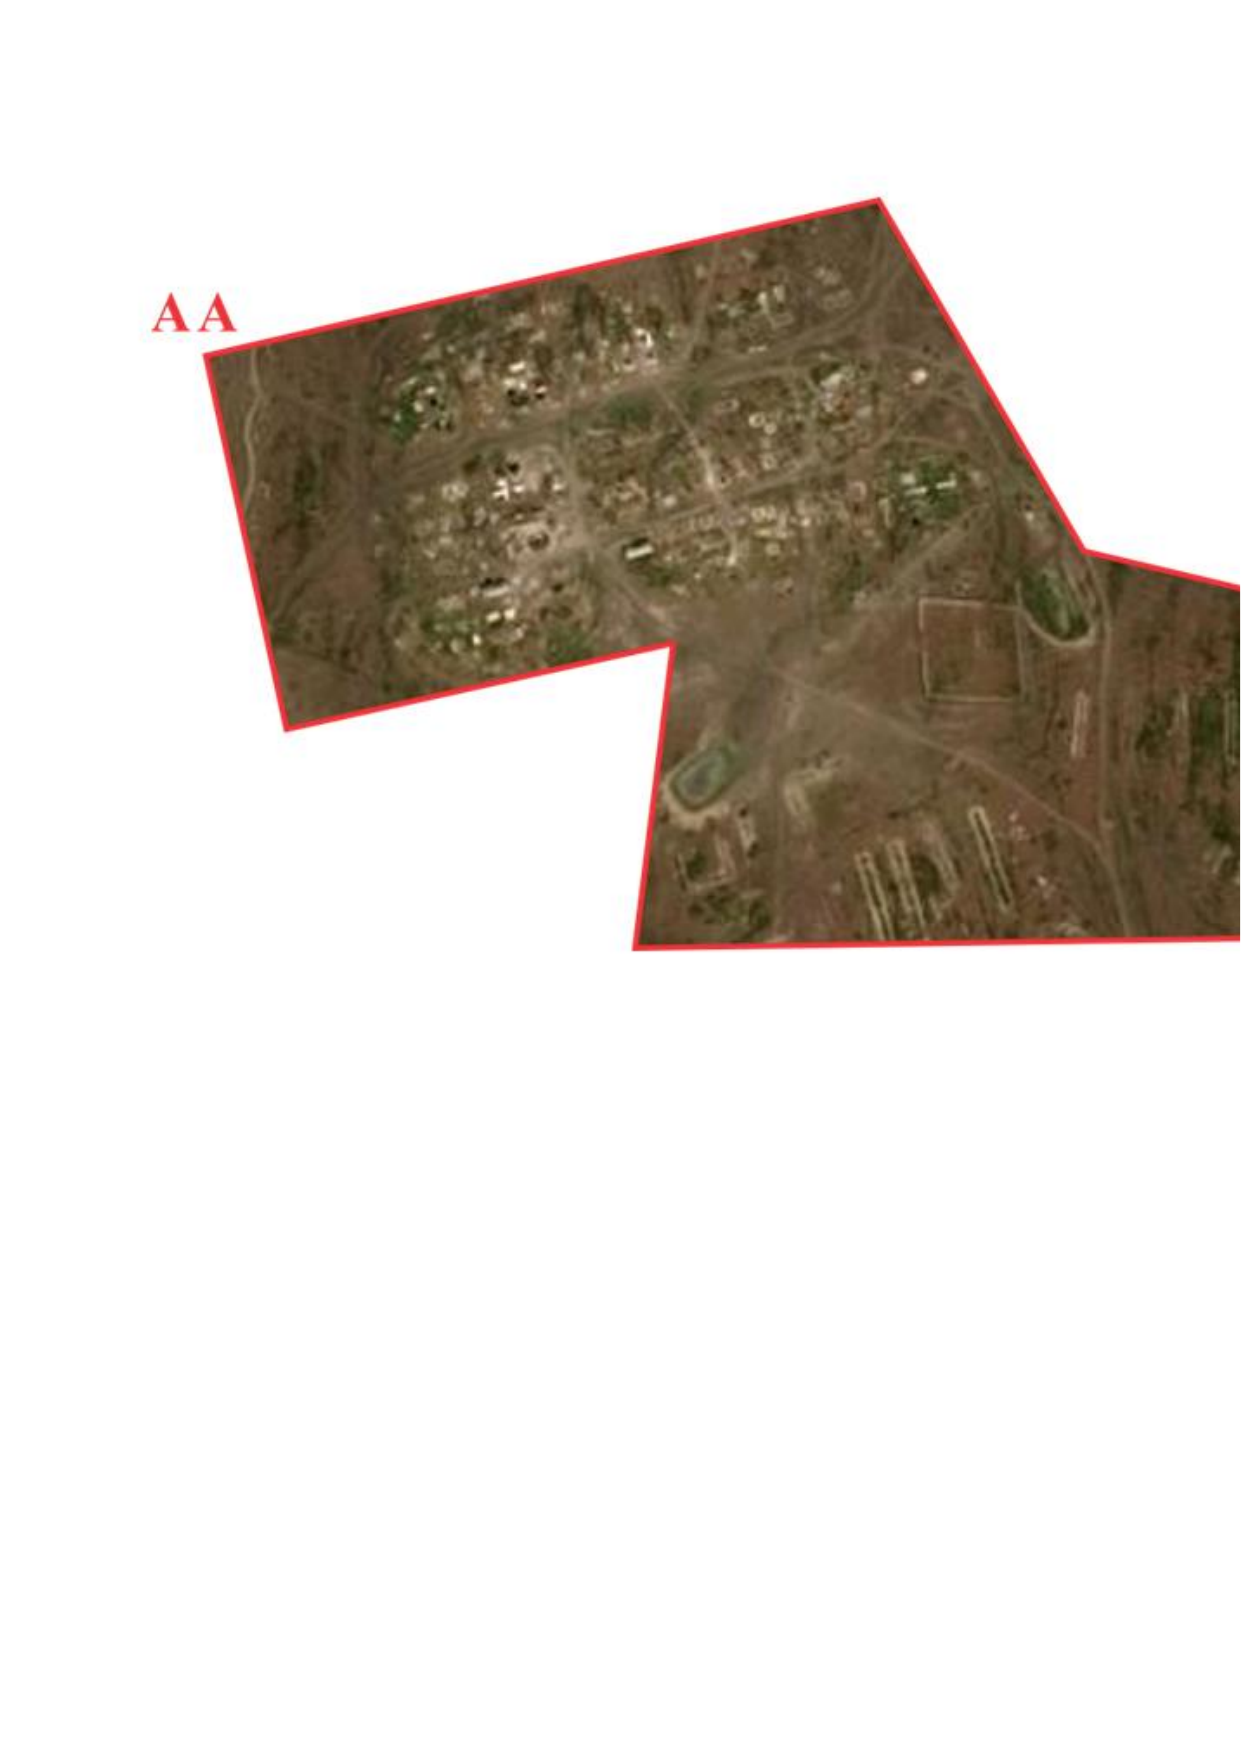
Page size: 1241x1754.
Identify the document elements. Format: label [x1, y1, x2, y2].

picture [112, 150, 1241, 1050]
